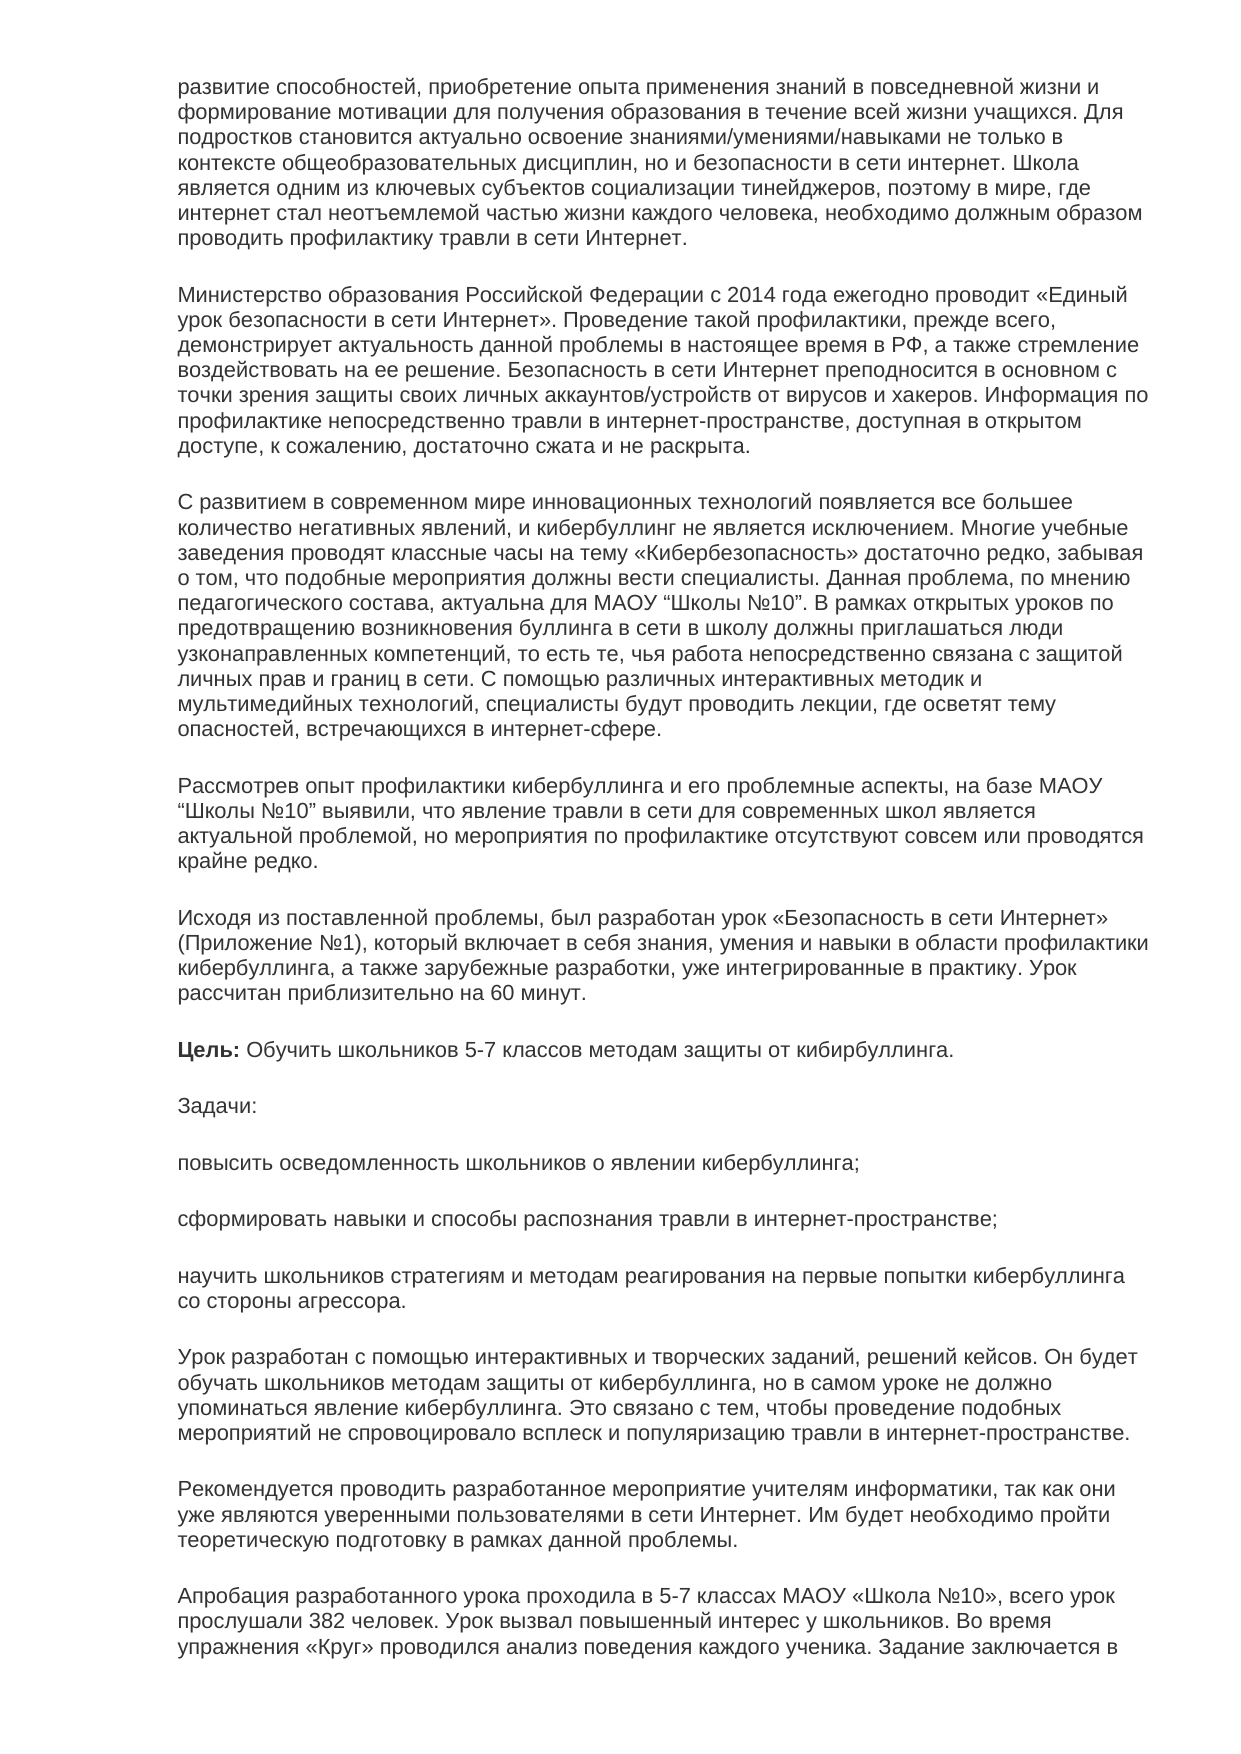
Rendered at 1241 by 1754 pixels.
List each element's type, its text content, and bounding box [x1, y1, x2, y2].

text повысить осведомленность школьников о явлении кибербуллинга; [177, 1150, 1152, 1175]
text сформировать навыки и способы распознания травли в интернет-пространстве; [177, 1206, 1152, 1231]
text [177, 74, 1152, 250]
text Урок разработан с помощью интерактивных и творческих заданий, решений кейсов. Он будет обучать школьников методам защиты от кибербуллинга, но в самом уроке не должно упоминаться явление кибербуллинга. Это связано с тем, чтобы проведение подобных мероприятий не спровоцировало всплеск и популяризацию травли в интернет-пространстве. [177, 1344, 1152, 1445]
text научить школьников стратегиям и методам реагирования на первые попытки кибербуллинга со стороны агрессора. [177, 1263, 1152, 1313]
text Задачи: [177, 1093, 1152, 1118]
text Цель: Обучить школьников 5-7 классов методам защиты от кибирбуллинга. [177, 1037, 1152, 1062]
text Рассмотрев опыт профилактики кибербуллинга и его проблемные аспекты, на базе МАОУ “Школы №10” выявили, что явление травли в сети для современных школ является актуальной проблемой, но мероприятия по профилактике отсутствуют совсем или проводятся крайне редко. [177, 773, 1152, 873]
text С развитием в современном мире инновационных технологий появляется все большее количество негативных явлений, и кибербуллинг не является исключением. Многие учебные заведения проводят классные часы на тему «Кибербезопасность» достаточно редко, забывая о том, что подобные мероприятия должны вести специалисты. Данная проблема, по мнению педагогического состава, актуальна для МАОУ “Школы №10”. В рамках открытых уроков по предотвращению возникновения буллинга в сети в школу должны приглашаться люди узконаправленных компетенций, то есть те, чья работа непосредственно связана с защитой личных прав и границ в сети. С помощью различных интерактивных методик и мультимедийных технологий, специалисты будут проводить лекции, где осветят тему опасностей, встречающихся в интернет-сфере. [177, 489, 1152, 741]
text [177, 1583, 1152, 1659]
text Министерство образования Российской Федерации с 2014 года ежегодно проводит «Единый урок безопасности в сети Интернет». Проведение такой профилактики, прежде всего, демонстрирует актуальность данной проблемы в настоящее время в РФ, а также стремление воздействовать на ее решение. Безопасность в сети Интернет преподносится в основном с точки зрения защиты своих личных аккаунтов/устройств от вирусов и хакеров. Информация по профилактике непосредственно травли в интернет-пространстве, доступная в открытом доступе, к сожалению, достаточно сжата и не раскрыта. [177, 282, 1152, 458]
text Рекомендуется проводить разработанное мероприятие учителям информатики, так как они уже являются уверенными пользователями в сети Интернет. Им будет необходимо пройти теоретическую подготовку в рамках данной проблемы. [177, 1476, 1152, 1552]
text Исходя из поставленной проблемы, был разработан урок «Безопасность в сети Интернет» (Приложение №1), который включает в себя знания, умения и навыки в области профилактики кибербуллинга, а также зарубежные разработки, уже интегрированные в практику. Урок рассчитан приблизительно на 60 минут. [177, 905, 1152, 1006]
